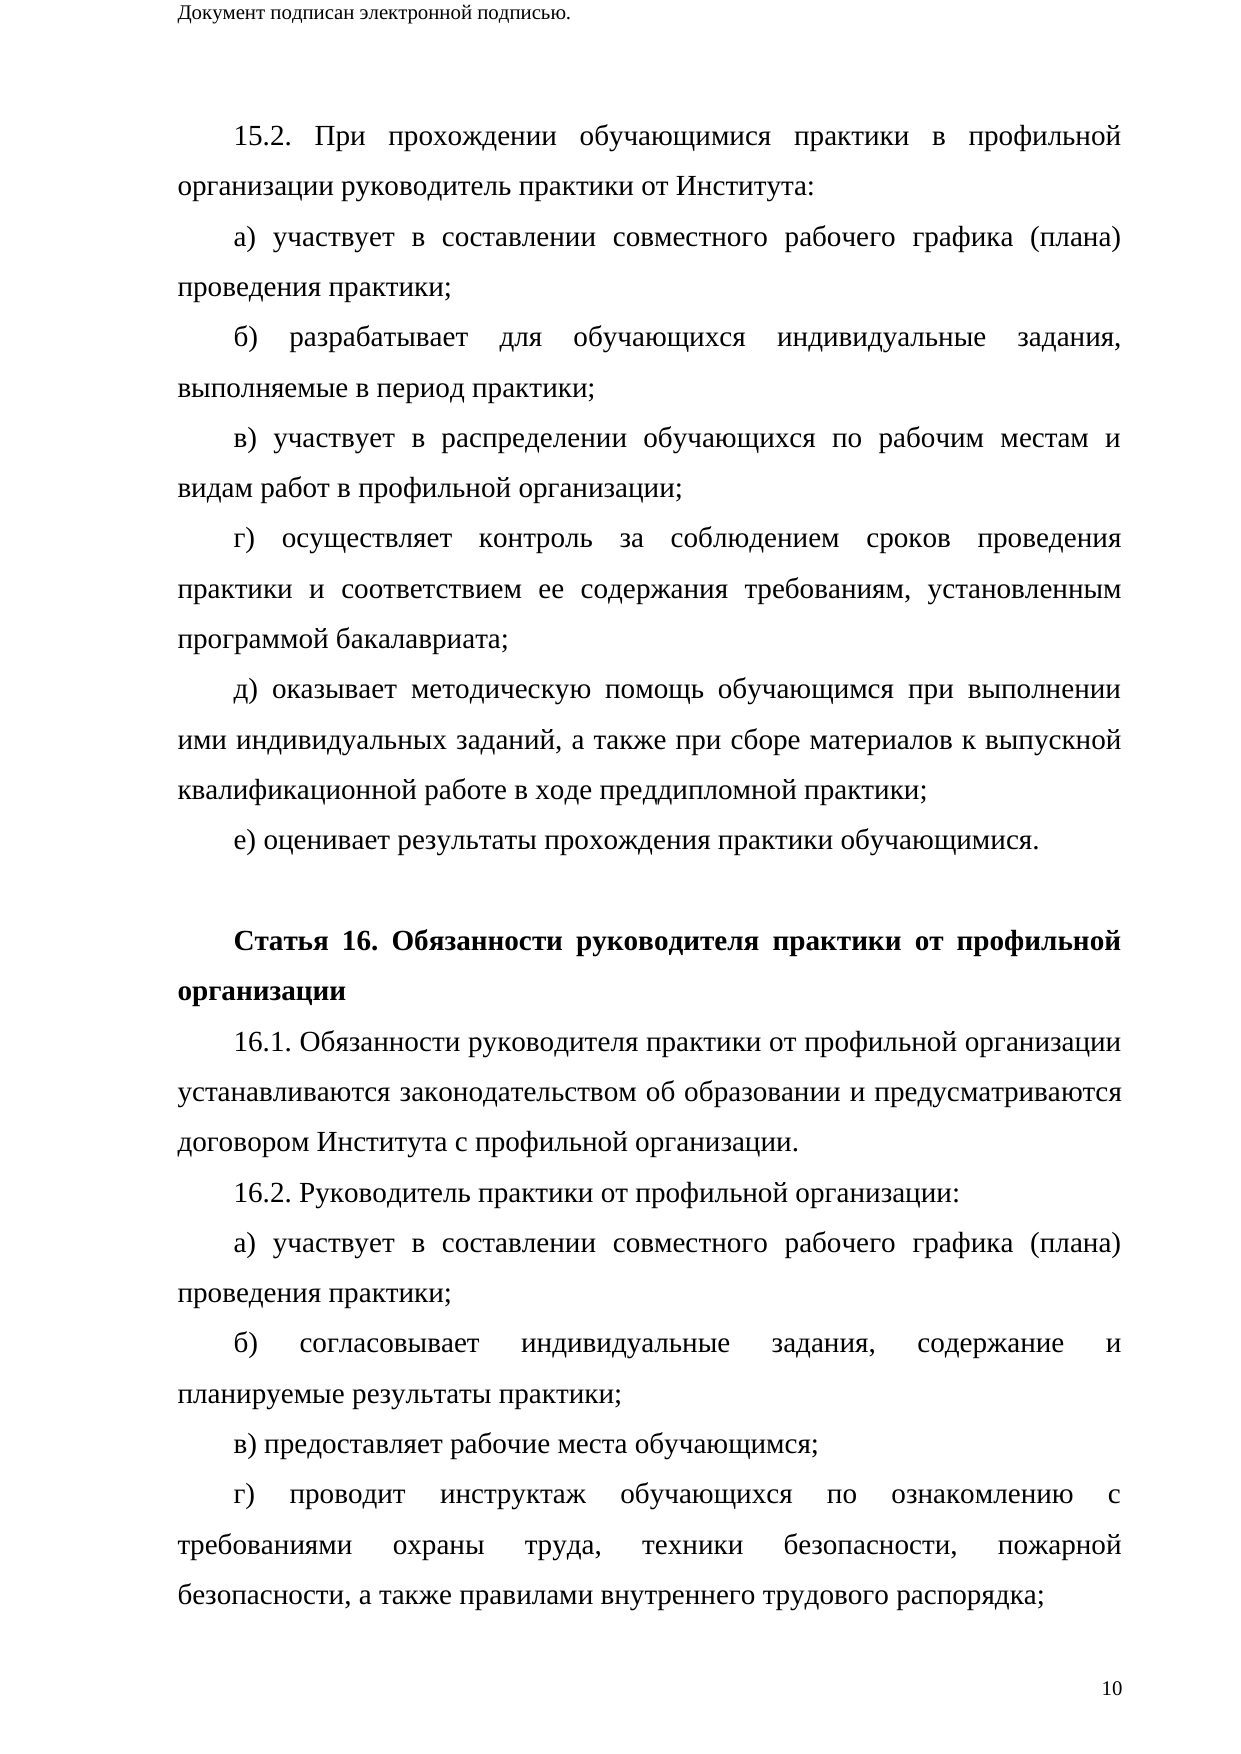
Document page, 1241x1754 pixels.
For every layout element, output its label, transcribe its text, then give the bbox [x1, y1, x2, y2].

text д) оказывает методическую помощь обучающимся при выполнении ими индивидуальных заданий, а также при сборе материалов к выпускной квалификационной работе в ходе преддипломной практики; [177, 672, 1122, 806]
text б) разрабатывает для обучающихся индивидуальные задания, выполняемые в период практики; [177, 319, 1122, 403]
text а) участвует в составлении совместного рабочего графика (плана) проведения практики; [177, 219, 1122, 303]
text 16.2. Руководитель практики от профильной организации: [177, 1175, 1122, 1208]
text в) предоставляет рабочие места обучающимся; [177, 1426, 1122, 1460]
text а) участвует в составлении совместного рабочего графика (плана) проведения практики; [177, 1225, 1122, 1309]
text Статья 16. Обязанности руководителя практики от профильной организации [177, 923, 1122, 1007]
text в) участвует в распределении обучающихся по рабочим местам и видам работ в профильной организации; [177, 420, 1122, 504]
text е) оценивает результаты прохождения практики обучающимися. [177, 822, 1122, 856]
text г) осуществляет контроль за соблюдением сроков проведения практики и соответствием ее содержания требованиям, установленным программой бакалавриата; [177, 521, 1122, 655]
text 15.2. При прохождении обучающимися практики в профильной организации руководитель практики от Института: [177, 118, 1122, 202]
text г) проводит инструктаж обучающихся по ознакомлению с требованиями охраны труда, техники безопасности, пожарной безопасности, а также правилами внутреннего трудового распорядка; [177, 1477, 1122, 1611]
text б) согласовывает индивидуальные задания, содержание и планируемые результаты практики; [177, 1326, 1122, 1409]
text 16.1. Обязанности руководителя практики от профильной организации устанавливаются законодательством об образовании и предусматриваются договором Института с профильной организации. [177, 1024, 1122, 1158]
